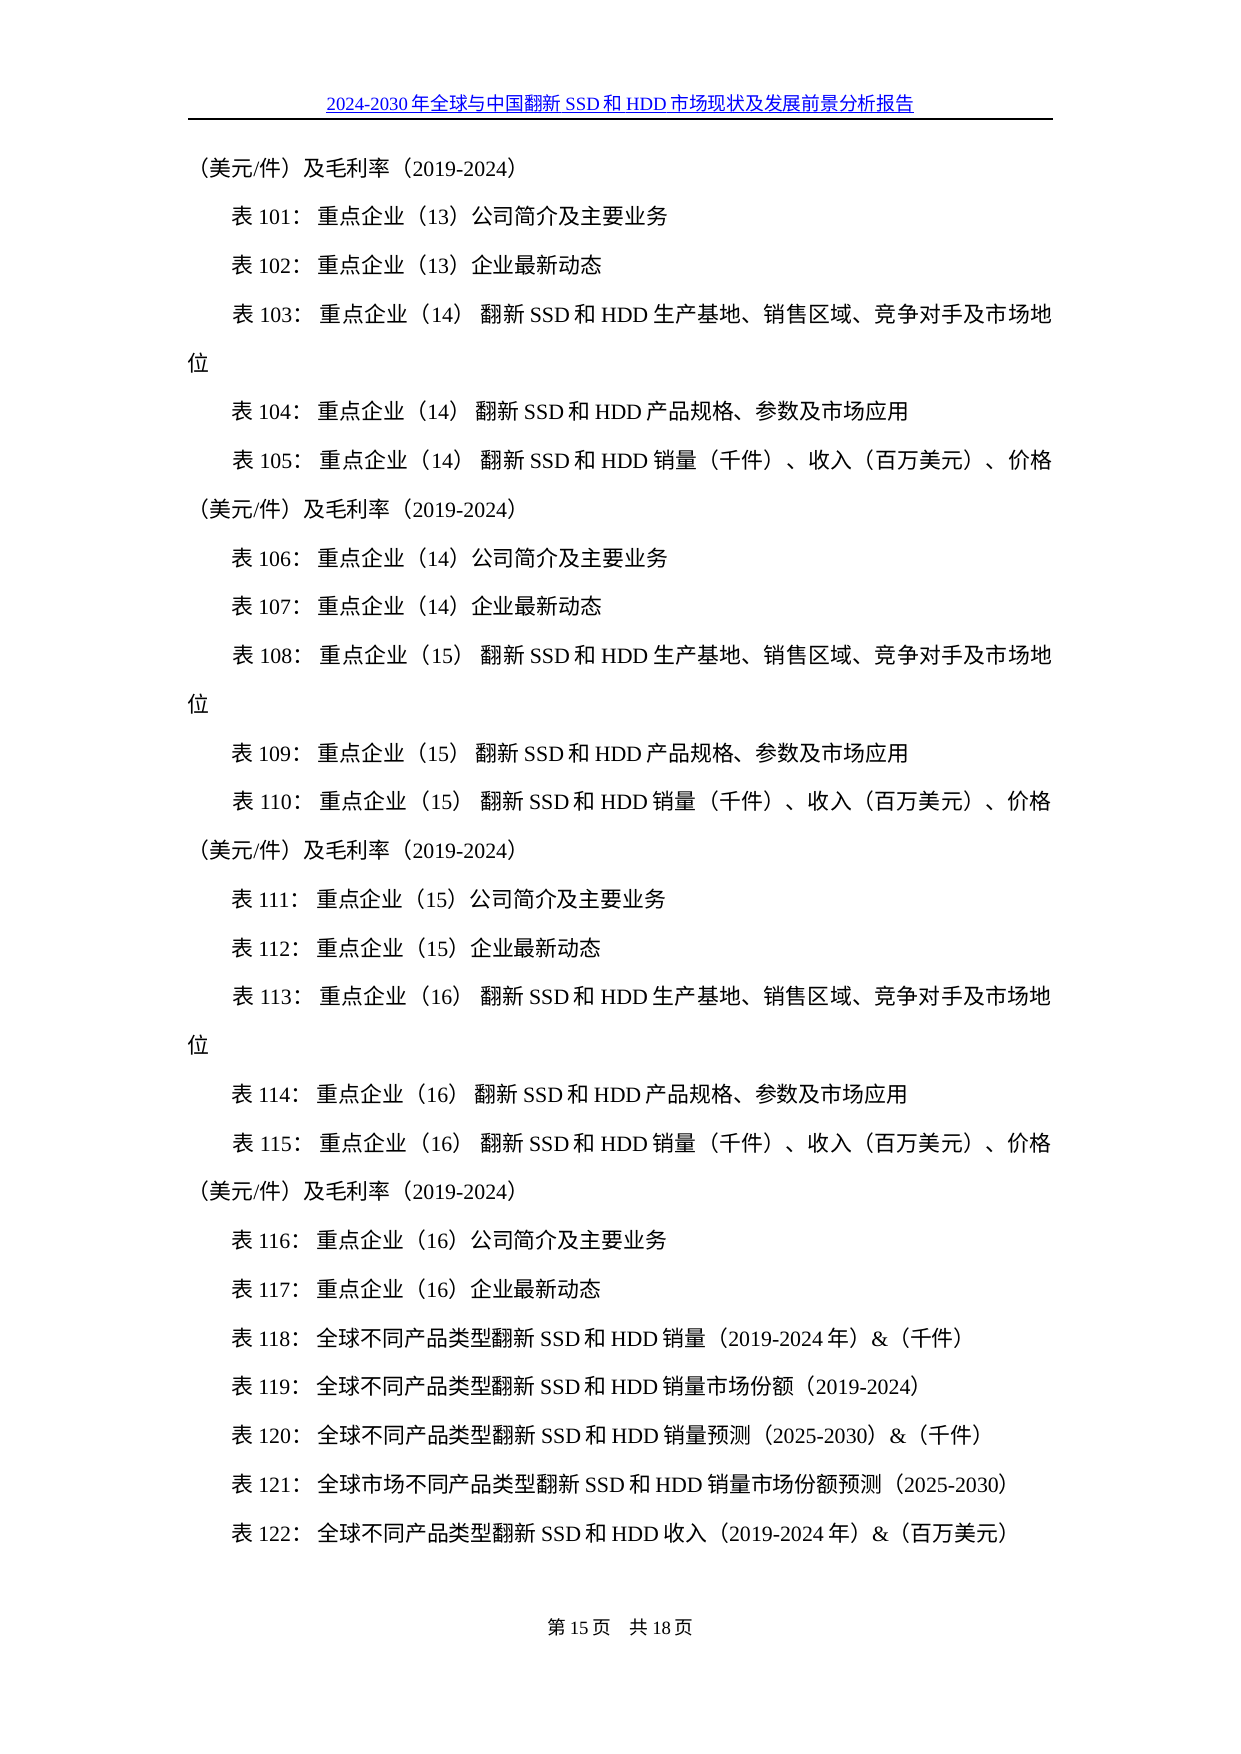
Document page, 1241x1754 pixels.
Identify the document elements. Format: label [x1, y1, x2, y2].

text [187, 150, 1053, 1548]
